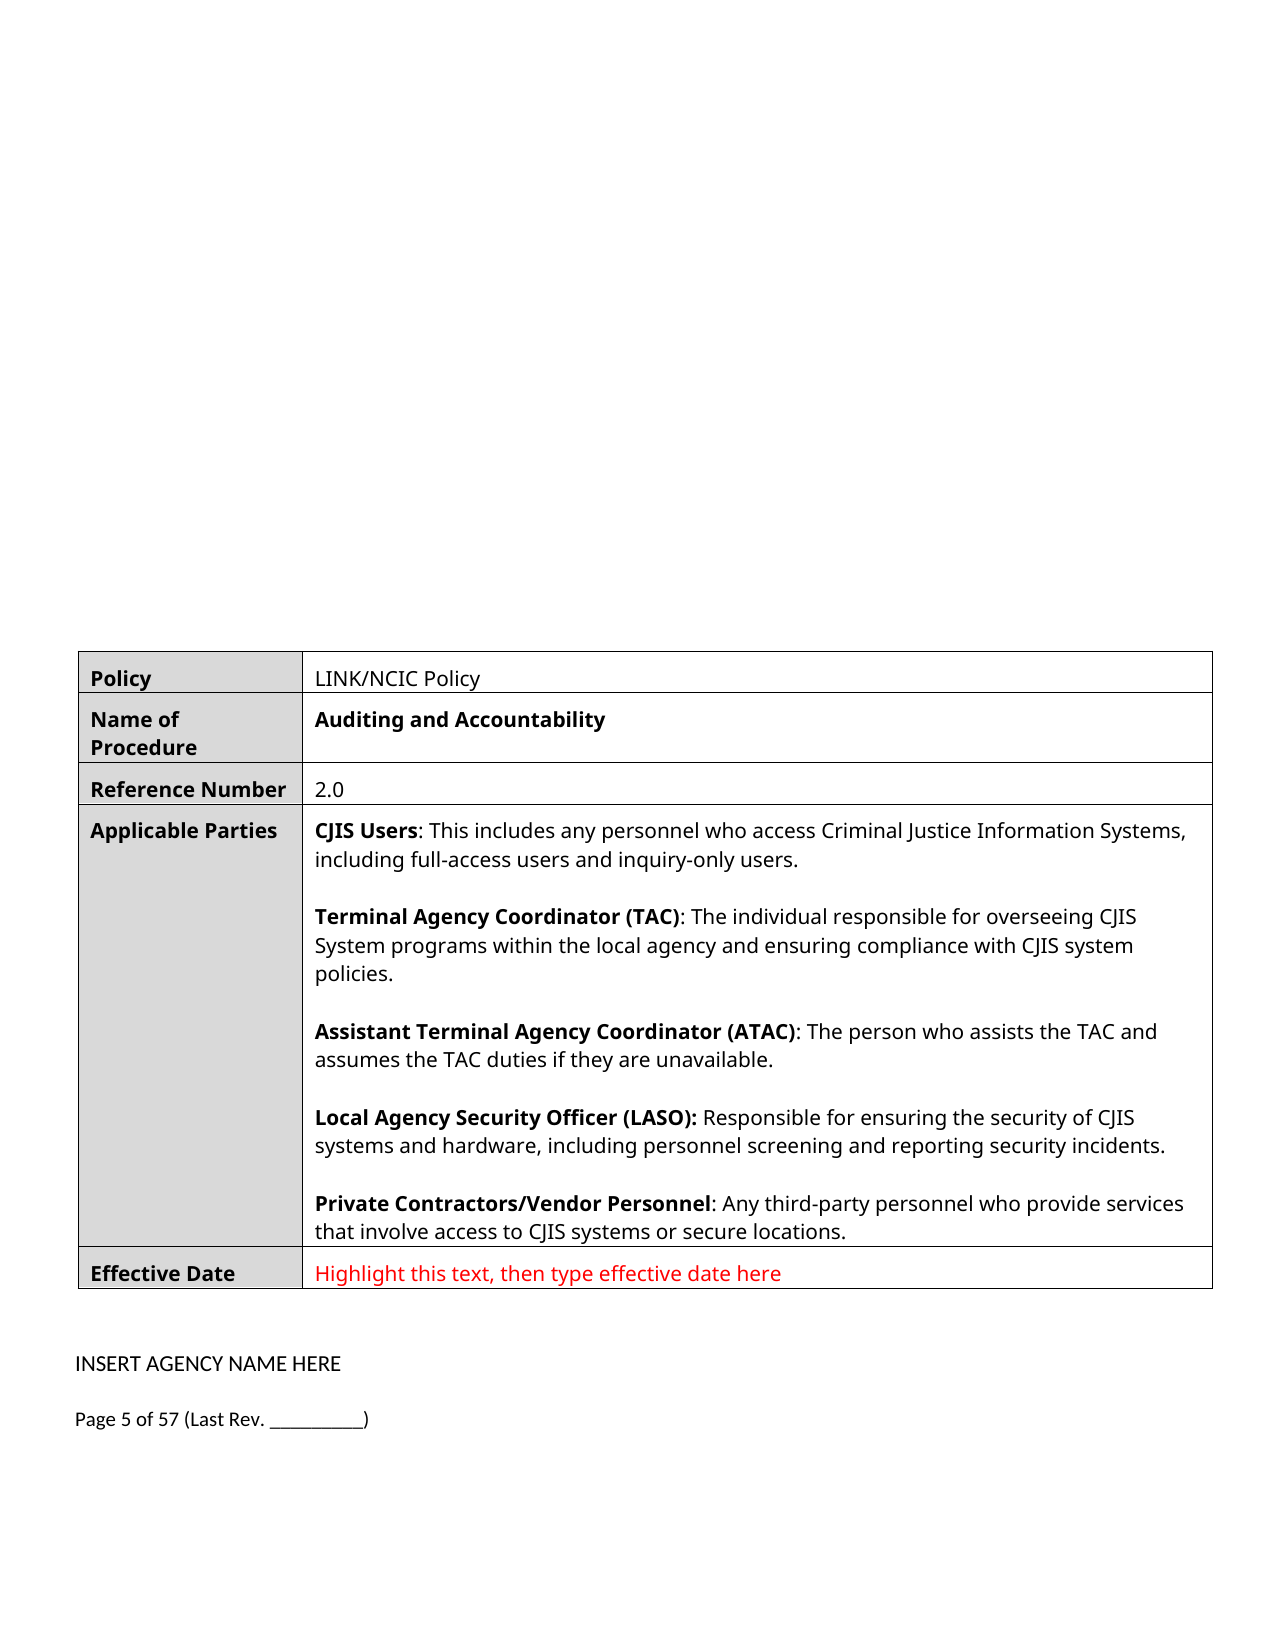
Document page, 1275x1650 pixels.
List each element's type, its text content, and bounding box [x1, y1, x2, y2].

table_header Policy [79, 652, 302, 692]
table_cell 2.0 [303, 763, 1212, 803]
table_cell Effective Date [79, 1247, 302, 1287]
table_cell CJIS Users: This includes any personnel who access Criminal Justice Information Systems, including full-access users and inquiry-only users. Terminal Agency Coordinator (TAC): The individual responsible for overseeing CJIS System programs within the local agency and ensuring compliance with CJIS system policies. Assistant Terminal Agency Coordinator (ATAC): The person who assists the TAC and assumes the TAC duties if they are unavailable. Local Agency Security Officer (LASO): Responsible for ensuring the security of CJIS systems and hardware, including personnel screening and reporting security incidents. Private Contractors/Vendor Personnel: Any third-party personnel who provide services that involve access to CJIS systems or secure locations. [303, 805, 1212, 1246]
table_cell Highlight this text, then type effective date here [303, 1247, 1212, 1287]
table_header LINK/NCIC Policy [303, 652, 1212, 692]
table_cell Name of Procedure [79, 693, 302, 762]
table_cell Applicable Parties [79, 805, 302, 1246]
table_cell Reference Number [79, 763, 302, 803]
table_cell Auditing and Accountability [303, 693, 1212, 762]
